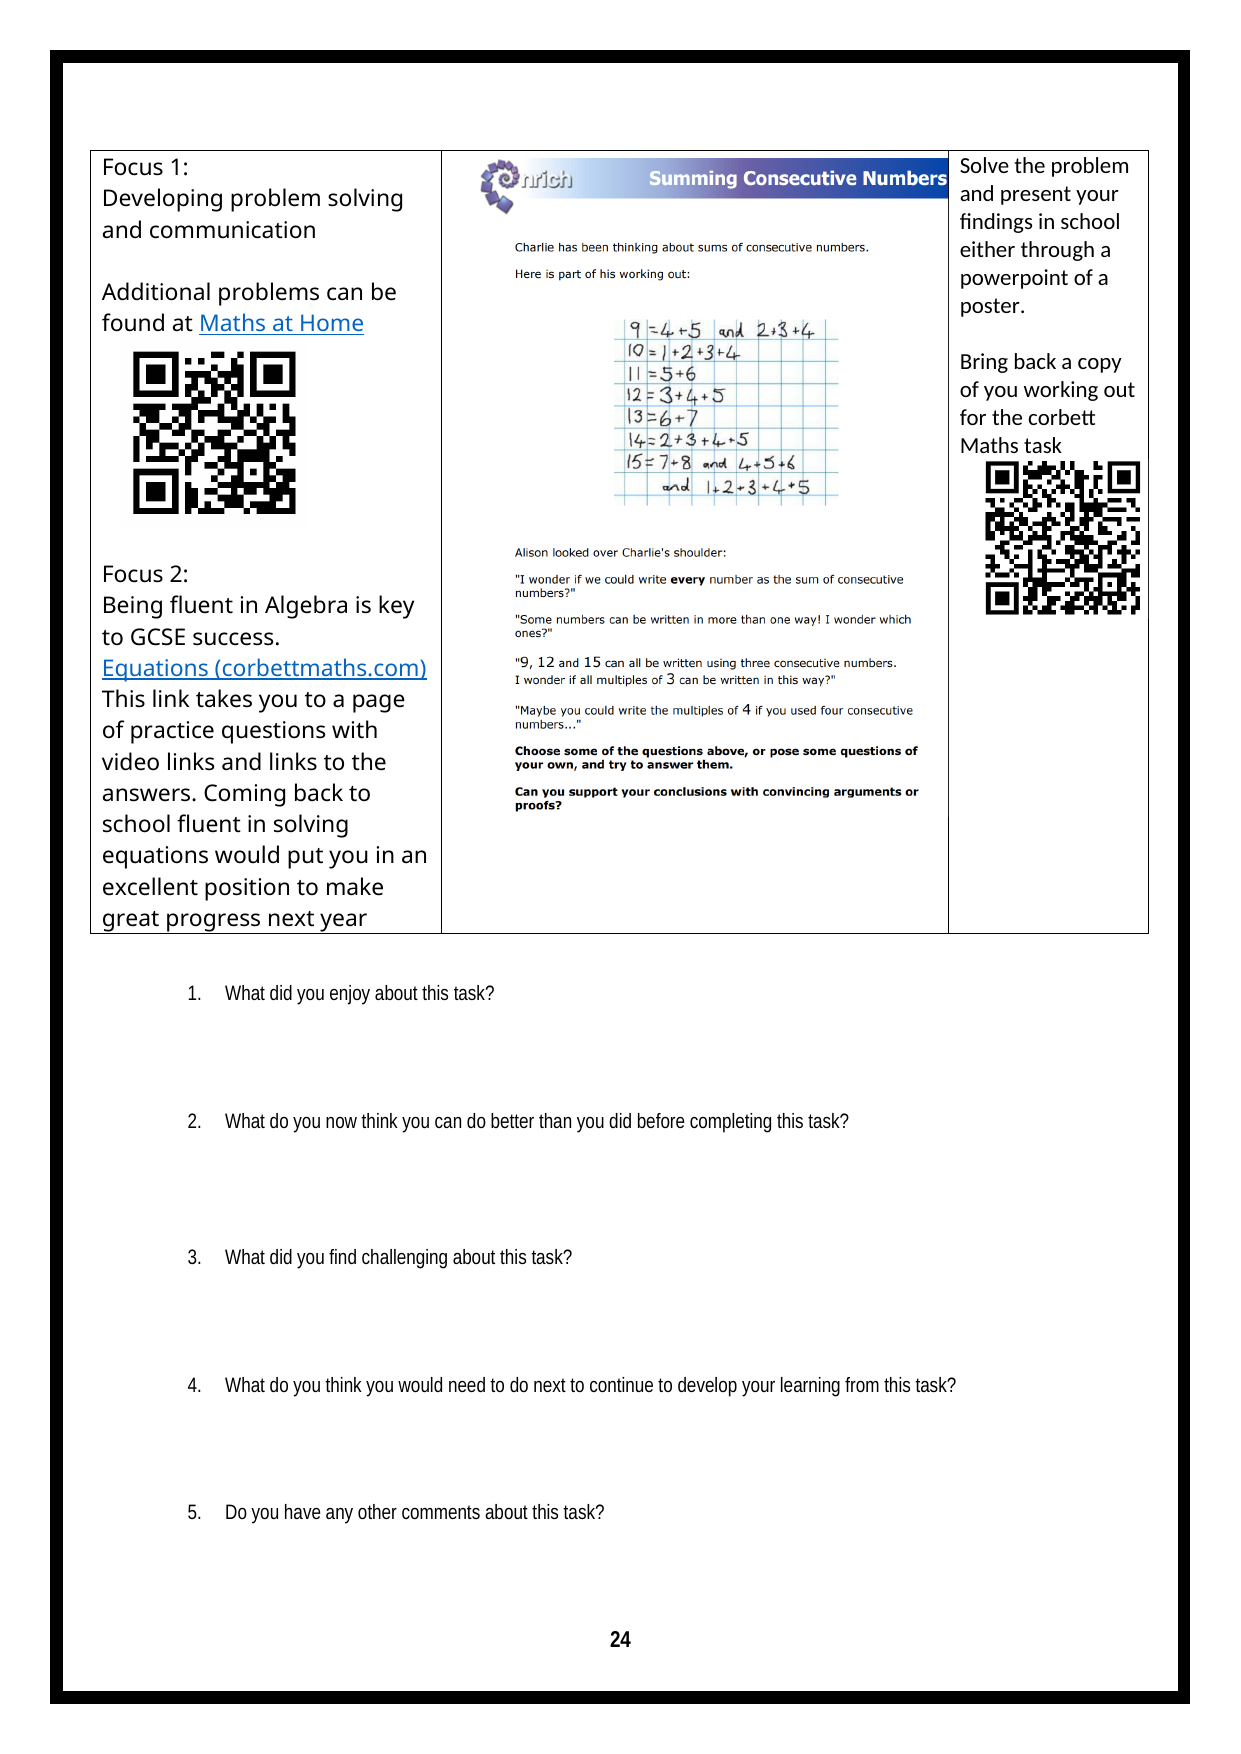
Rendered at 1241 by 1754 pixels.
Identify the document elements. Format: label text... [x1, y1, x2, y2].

list What did you find challenging about this task? [187, 1245, 1090, 1269]
table_cell Solve the problem and present your findings in school either through a powerpoint of a poster. Bring back a copy of you working out for the corbett Maths task [949, 151, 1148, 933]
list Do you have any other comments about this task? [187, 1500, 1090, 1524]
table_cell Focus 1: Developing problem solving and communication Additional problems can be found at Maths at Home Focus 2: Being fluent in Algebra is key to GCSE success. Equations (corbettmaths.com) This link takes you to a page of practice questions with video links and links to the answers. Coming back to school fluent in solving equations would put you in an excellent position to make great progress next year [91, 151, 441, 933]
list What did you enjoy about this task? [187, 981, 1090, 1005]
list What do you now think you can do better than you did before completing this task? [187, 1109, 1090, 1133]
list What do you think you would need to do next to continue to develop your learning from this task? [187, 1373, 1090, 1397]
table_cell [442, 151, 948, 933]
